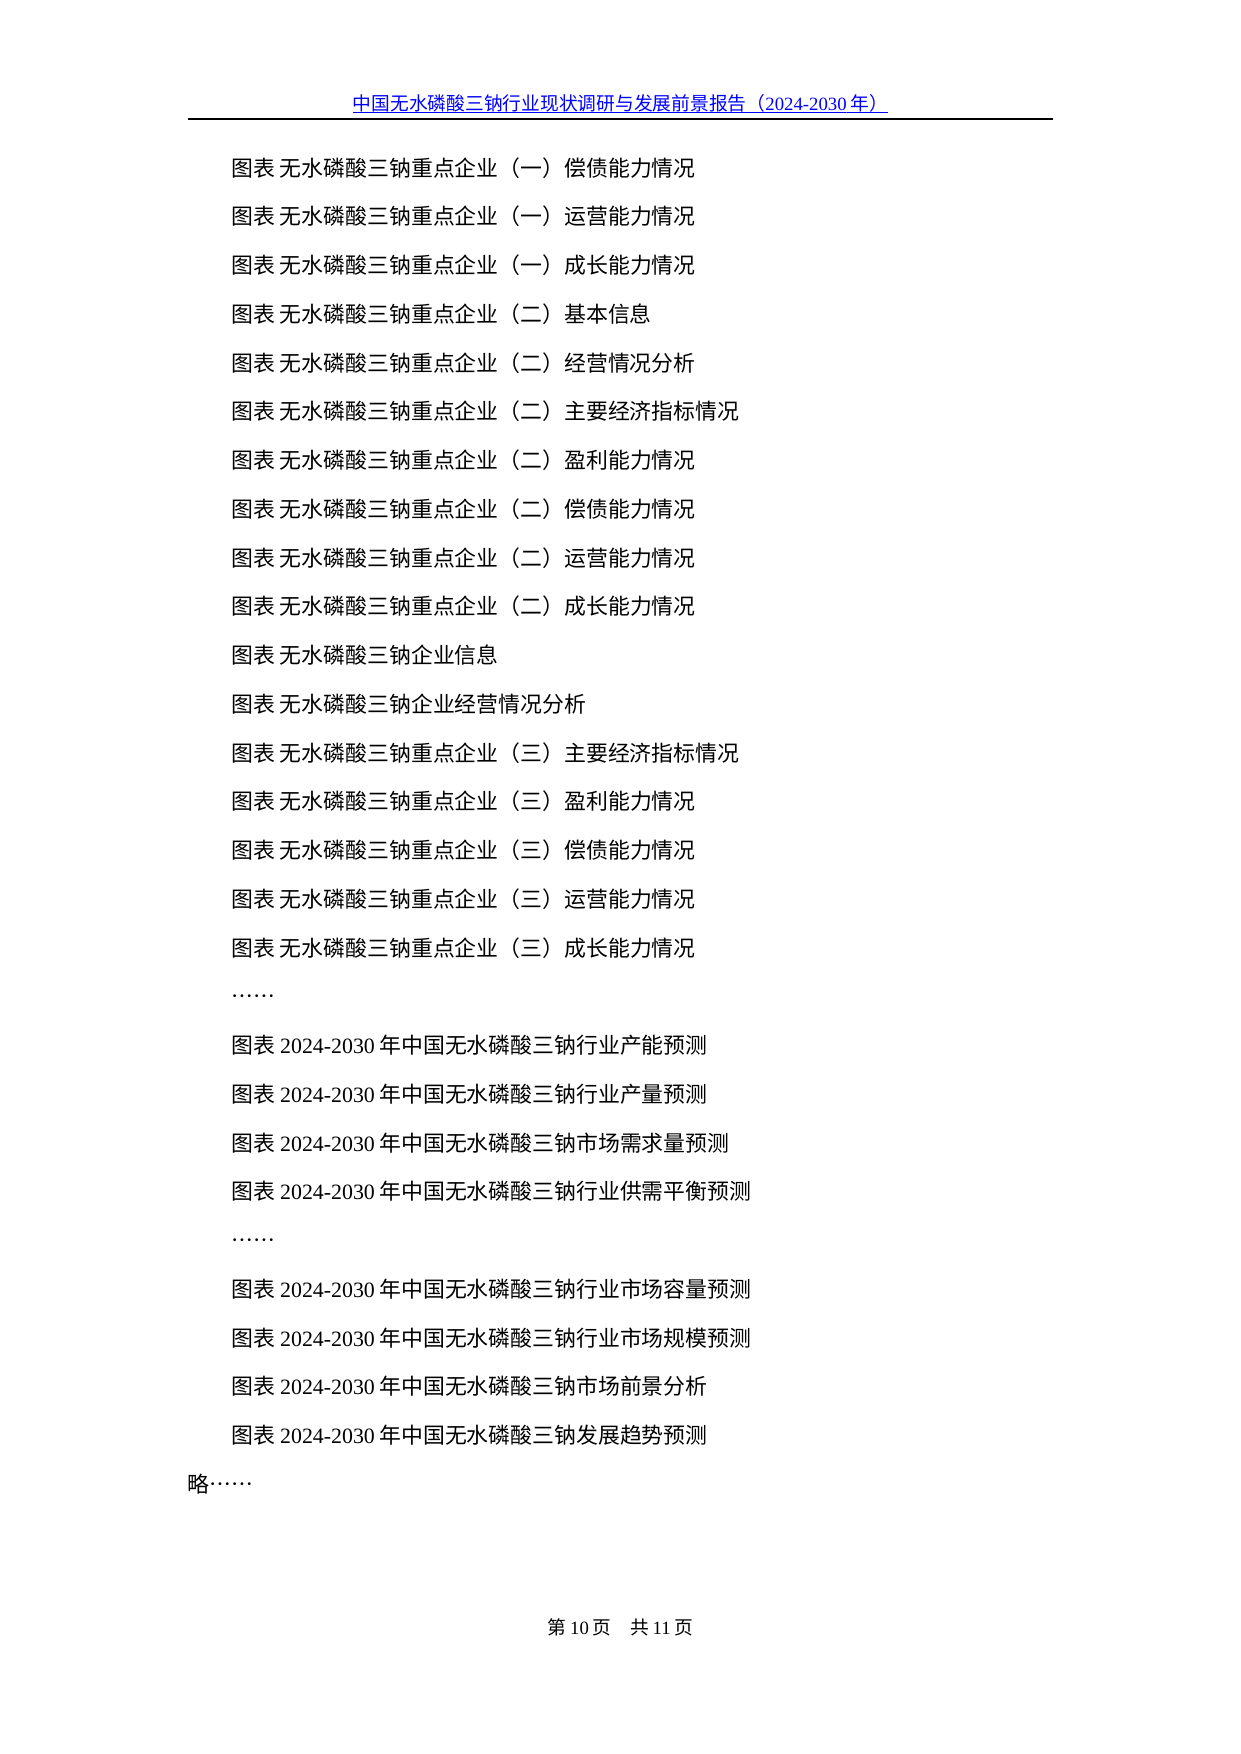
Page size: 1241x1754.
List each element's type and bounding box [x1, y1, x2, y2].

text [187, 150, 1053, 1499]
